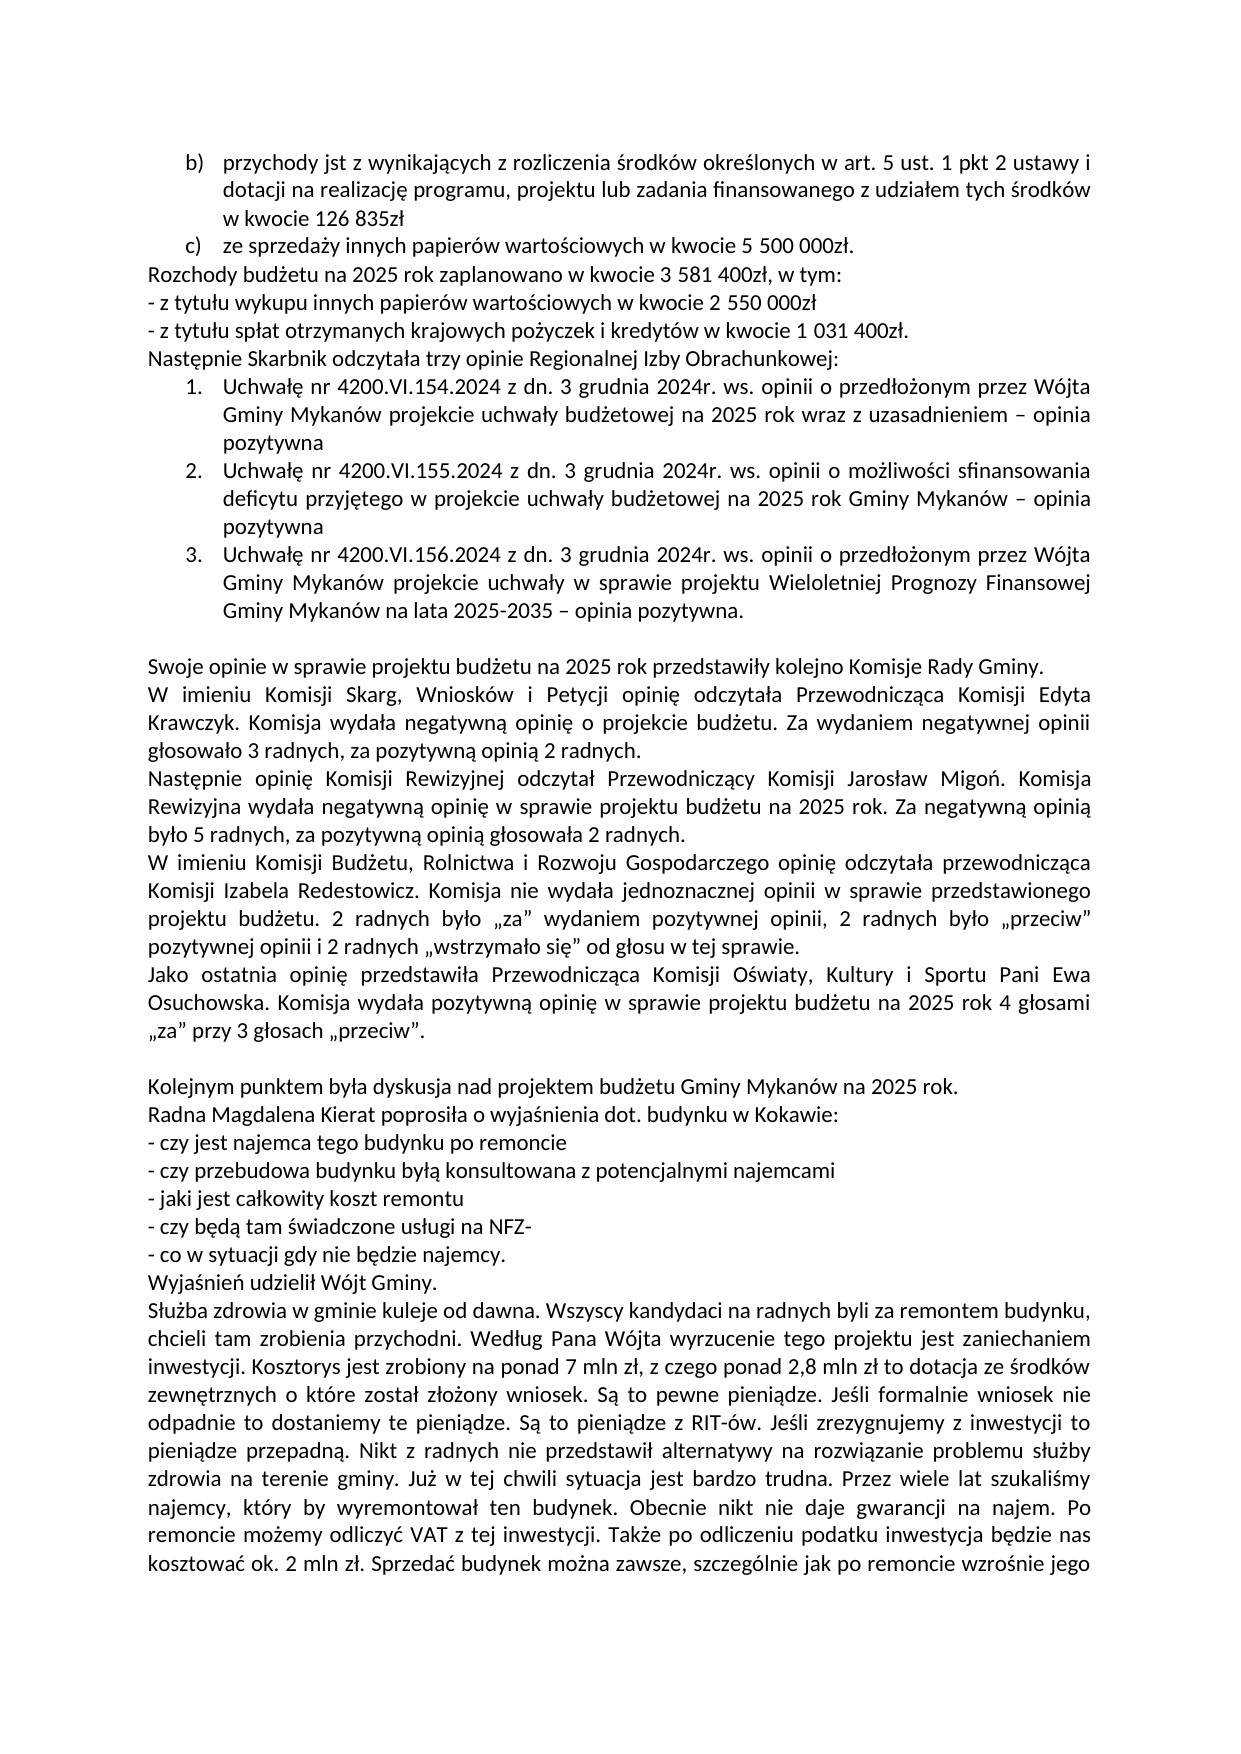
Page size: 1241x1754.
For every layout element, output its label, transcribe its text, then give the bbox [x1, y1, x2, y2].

text Swoje opinie w sprawie projektu budżetu na 2025 rok przedstawiły kolejno Komisje Rady Gminy. [148, 652, 1093, 680]
text Kolejnym punktem była dyskusja nad projektem budżetu Gminy Mykanów na 2025 rok. [148, 1072, 1093, 1100]
list ze sprzedaży innych papierów wartościowych w kwocie 5 500 000zł. [185, 232, 1093, 260]
text - czy przebudowa budynku byłą konsultowana z potencjalnymi najemcami [148, 1156, 1093, 1184]
text - co w sytuacji gdy nie będzie najemcy. [148, 1240, 1093, 1268]
text - z tytułu spłat otrzymanych krajowych pożyczek i kredytów w kwocie 1 031 400zł. [148, 316, 1093, 344]
text - z tytułu wykupu innych papierów wartościowych w kwocie 2 550 000zł [148, 288, 1093, 316]
text Radna Magdalena Kierat poprosiła o wyjaśnienia dot. budynku w Kokawie: [148, 1100, 1093, 1128]
text Wyjaśnień udzielił Wójt Gminy. [148, 1268, 1093, 1296]
list Uchwałę nr 4200.VI.154.2024 z dn. 3 grudnia 2024r. ws. opinii o przedłożonym przez Wójta Gminy Mykanów projekcie uchwały budżetowej na 2025 rok wraz z uzasadnieniem – opinia pozytywna [185, 372, 1093, 456]
list Uchwałę nr 4200.VI.156.2024 z dn. 3 grudnia 2024r. ws. opinii o przedłożonym przez Wójta Gminy Mykanów projekcie uchwały w sprawie projektu Wieloletniej Prognozy Finansowej Gminy Mykanów na lata 2025-2035 – opinia pozytywna. [185, 540, 1093, 624]
list przychody jst z wynikających z rozliczenia środków określonych w art. 5 ust. 1 pkt 2 ustawy i dotacji na realizację programu, projektu lub zadania finansowanego z udziałem tych środków w kwocie 126 835zł [185, 148, 1093, 232]
list Uchwałę nr 4200.VI.155.2024 z dn. 3 grudnia 2024r. ws. opinii o możliwości sfinansowania deficytu przyjętego w projekcie uchwały budżetowej na 2025 rok Gminy Mykanów – opinia pozytywna [185, 456, 1093, 540]
text - czy będą tam świadczone usługi na NFZ- [148, 1212, 1093, 1240]
text Jako ostatnia opinię przedstawiła Przewodnicząca Komisji Oświaty, Kultury i Sportu Pani Ewa Osuchowska. Komisja wydała pozytywną opinię w sprawie projektu budżetu na 2025 rok 4 głosami „za” przy 3 głosach „przeciw”. [148, 960, 1093, 1044]
text W imieniu Komisji Skarg, Wniosków i Petycji opinię odczytała Przewodnicząca Komisji Edyta Krawczyk. Komisja wydała negatywną opinię o projekcie budżetu. Za wydaniem negatywnej opinii głosowało 3 radnych, za pozytywną opinią 2 radnych. [148, 680, 1093, 764]
text Rozchody budżetu na 2025 rok zaplanowano w kwocie 3 581 400zł, w tym: [148, 260, 1093, 288]
text Następnie opinię Komisji Rewizyjnej odczytał Przewodniczący Komisji Jarosław Migoń. Komisja Rewizyjna wydała negatywną opinię w sprawie projektu budżetu na 2025 rok. Za negatywną opinią było 5 radnych, za pozytywną opinią głosowała 2 radnych. [148, 764, 1093, 848]
text - jaki jest całkowity koszt remontu [148, 1184, 1093, 1212]
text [148, 1296, 1093, 1577]
text W imieniu Komisji Budżetu, Rolnictwa i Rozwoju Gospodarczego opinię odczytała przewodnicząca Komisji Izabela Redestowicz. Komisja nie wydała jednoznacznej opinii w sprawie przedstawionego projektu budżetu. 2 radnych było „za” wydaniem pozytywnej opinii, 2 radnych było „przeciw” pozytywnej opinii i 2 radnych „wstrzymało się” od głosu w tej sprawie. [148, 848, 1093, 960]
text Następnie Skarbnik odczytała trzy opinie Regionalnej Izby Obrachunkowej: [148, 344, 1093, 372]
text - czy jest najemca tego budynku po remoncie [148, 1128, 1093, 1156]
